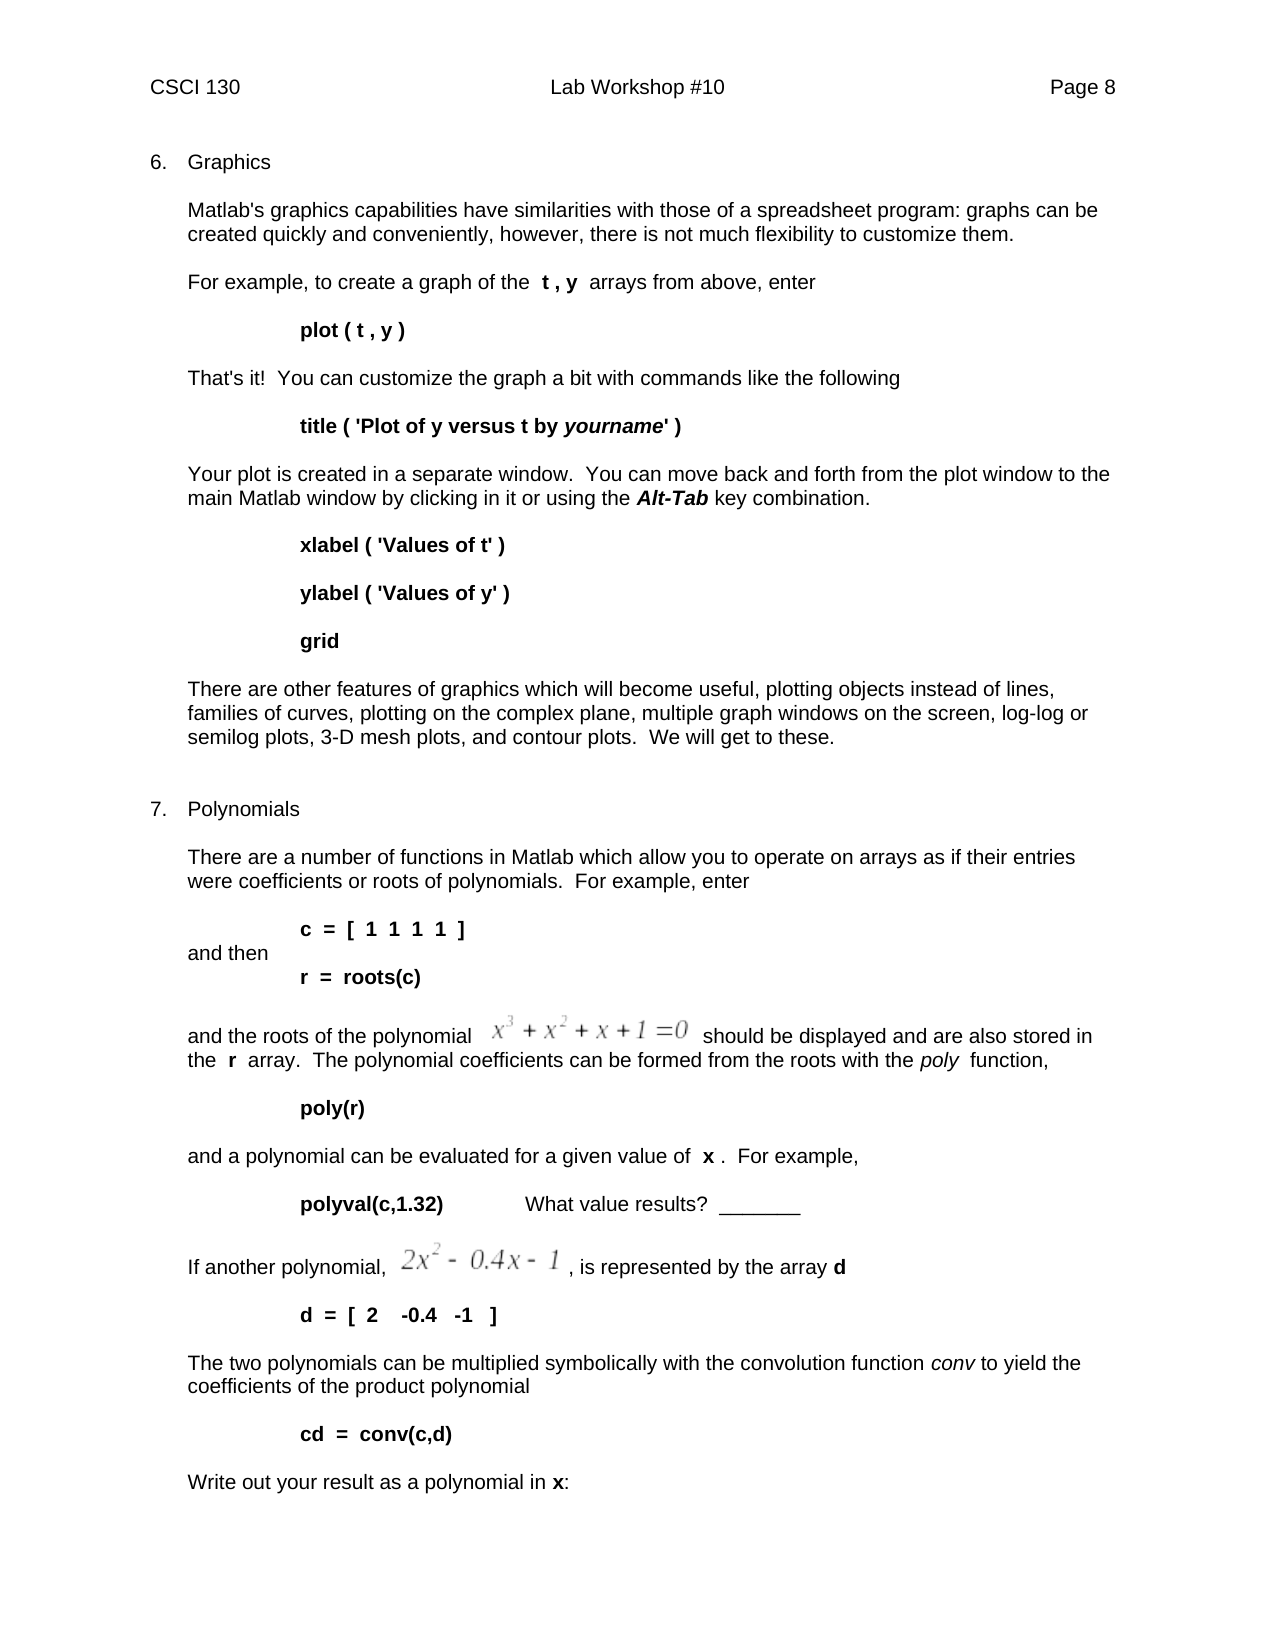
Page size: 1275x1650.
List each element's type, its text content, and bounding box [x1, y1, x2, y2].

text title ( 'Plot of y versus t by yourname' ) [150, 413, 1125, 437]
text If another polynomial, , is represented by the array d d = [ 2 -0.4 -1 ] The two polynomials can be multiplied symbolically with the convolution function conv to yield the coefficients of the product polynomial [150, 1240, 1125, 1398]
text Matlab's graphics capabilities have similarities with those of a spreadsheet program: graphs can be created quickly and conveniently, however, there is not much flexibility to customize them. [150, 198, 1125, 246]
text and then [150, 941, 1125, 964]
text poly(r) [150, 1096, 1125, 1120]
text polyval(c,1.32) What value results? _______ [150, 1192, 1125, 1216]
text r = roots(c) [150, 964, 1125, 988]
text plot ( t , y ) [150, 318, 1125, 342]
text For example, to create a graph of the t , y arrays from above, enter [150, 270, 1125, 294]
text Your plot is created in a separate window. You can move back and forth from the plot window to the main Matlab window by clicking in it or using the Alt-Tab key combination. xlabel ( 'Values of t' ) ylabel ( 'Values of y' ) grid There are other features of graphics which will become useful, plotting objects instead of lines, families of curves, plotting on the complex plane, multiple graph windows on the screen, log-log or semilog plots, 3-D mesh plots, and contour plots. We will get to these. [150, 461, 1125, 773]
text c = [ 1 1 1 1 ] [150, 917, 1125, 941]
text cd = conv(c,d) [150, 1422, 1125, 1446]
text and a polynomial can be evaluated for a given value of x . For example, [150, 1144, 1125, 1168]
text That's it! You can customize the graph a bit with commands like the following [150, 366, 1125, 389]
text 6. Graphics [150, 150, 1125, 174]
text Write out your result as a polynomial in x: [150, 1470, 1125, 1494]
text and the roots of the polynomial should be displayed and are also stored in the r array. The polynomial coefficients can be formed from the roots with the poly function, [150, 1012, 1125, 1072]
text 7. Polynomials There are a number of functions in Matlab which allow you to operate on arrays as if their entries were coefficients or roots of polynomials. For example, enter [150, 797, 1125, 893]
